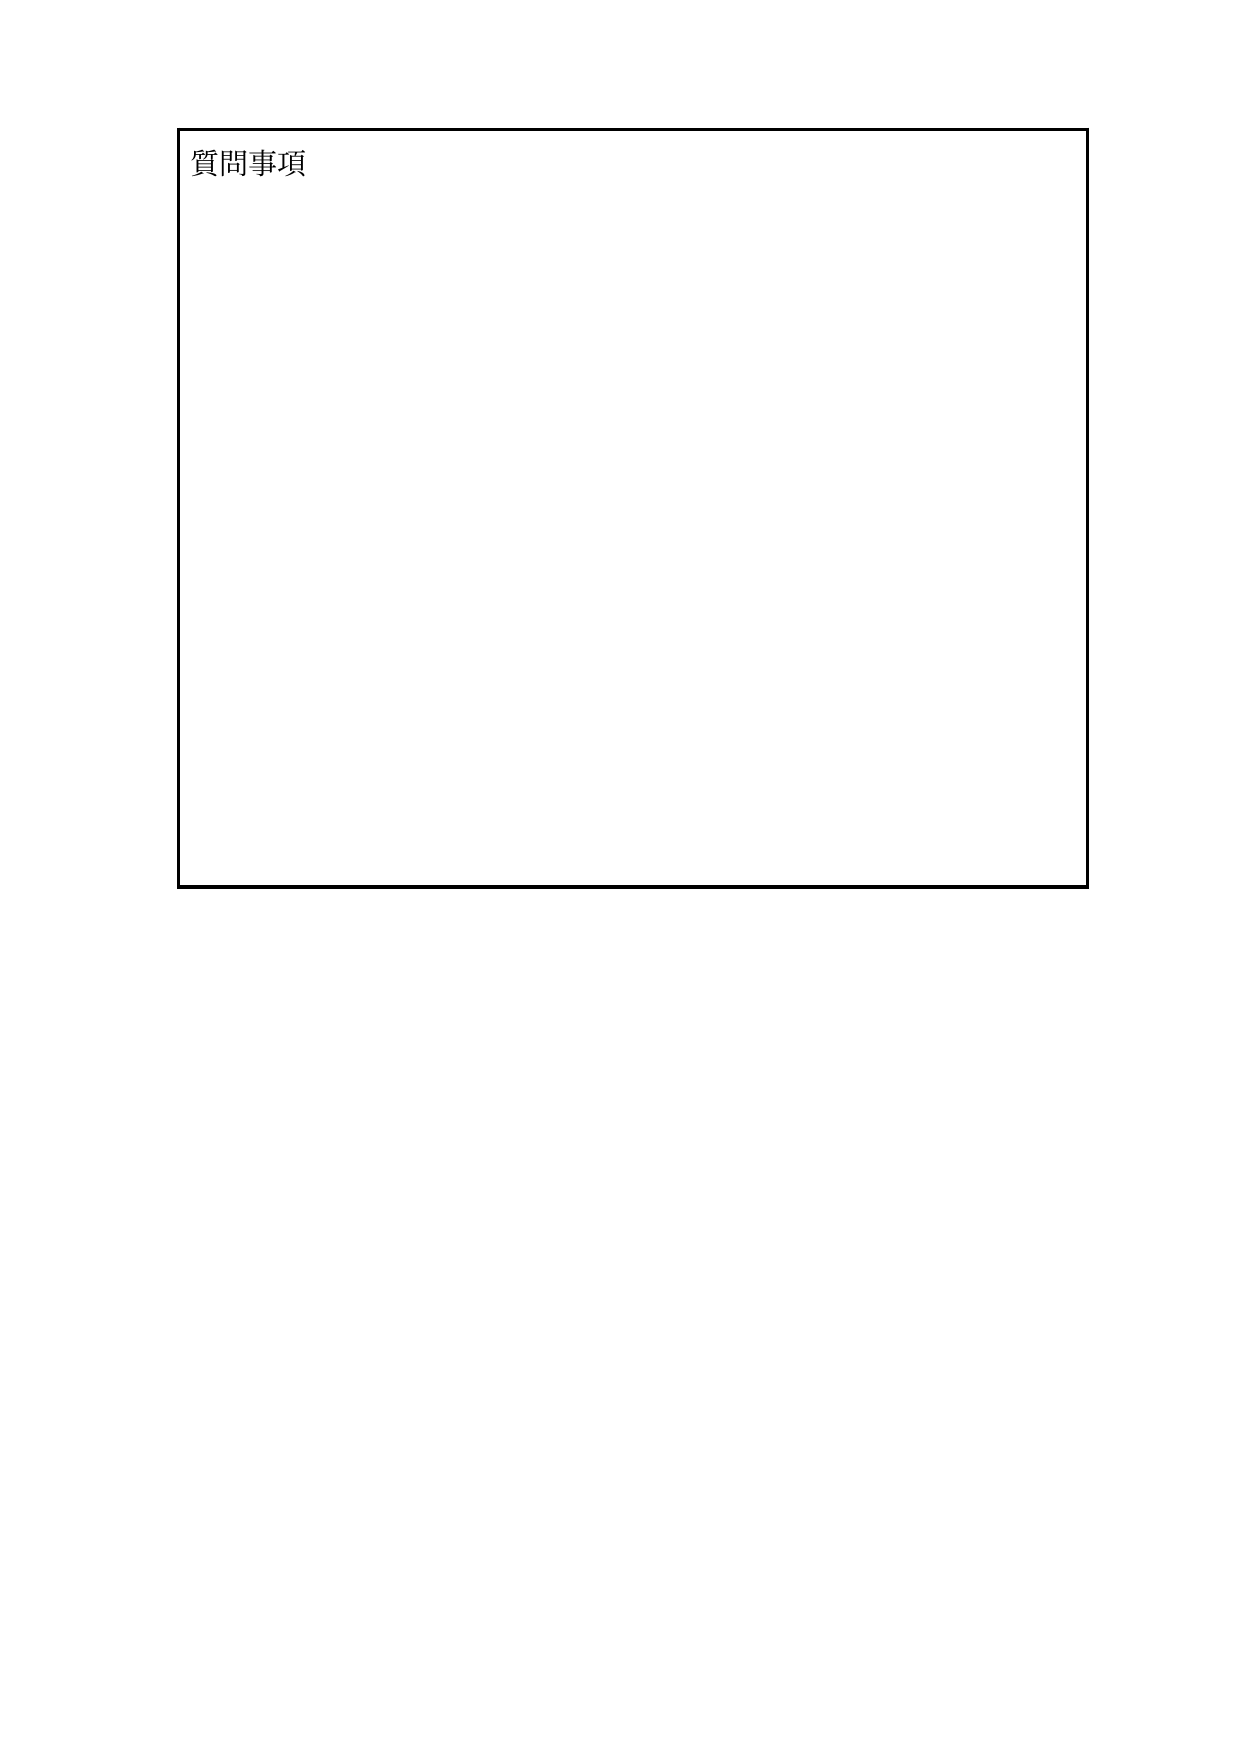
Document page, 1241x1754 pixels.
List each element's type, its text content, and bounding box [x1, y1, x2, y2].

table_cell 質問事項 [180, 131, 1086, 885]
